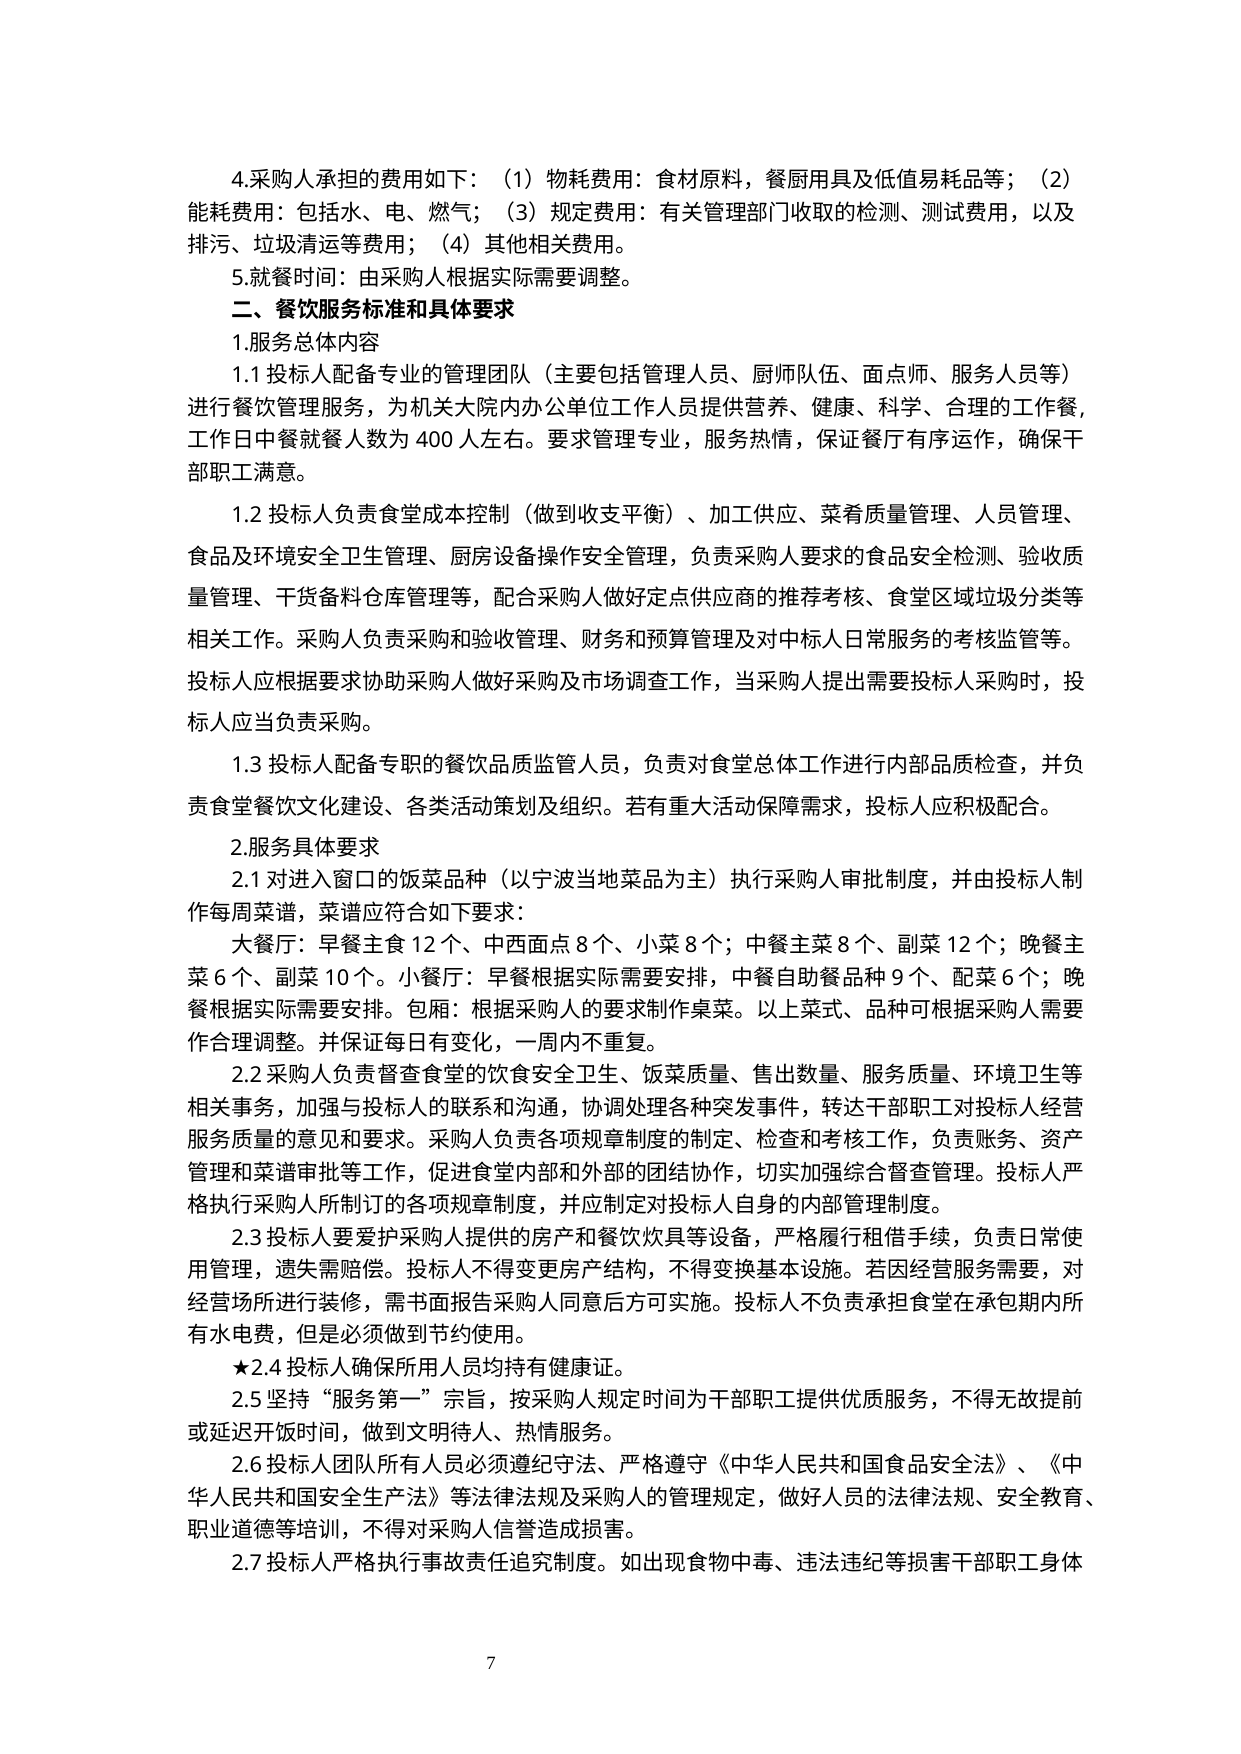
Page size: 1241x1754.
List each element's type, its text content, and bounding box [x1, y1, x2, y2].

text 1.服务总体内容 [187, 324, 1085, 357]
text 2.3投标人要爱护采购人提供的房产和餐饮炊具等设备，严格履行租借手续，负责日常使用管理，遗失需赔偿。投标人不得变更房产结构，不得变换基本设施。若因经营服务需要，对经营场所进行装修，需书面报告采购人同意后方可实施。投标人不负责承担食堂在承包期内所有水电费，但是必须做到节约使用。 [187, 1219, 1085, 1349]
text 2.6投标人团队所有人员必须遵纪守法、严格遵守《中华人民共和国食品安全法》、《中华人民共和国安全生产法》等法律法规及采购人的管理规定，做好人员的法律法规、安全教育、职业道德等培训，不得对采购人信誉造成损害。 [187, 1447, 1085, 1544]
text 1.1投标人配备专业的管理团队（主要包括管理人员、厨师队伍、面点师、服务人员等）进行餐饮管理服务，为机关大院内办公单位工作人员提供营养、健康、科学、合理的工作餐,工作日中餐就餐人数为400人左右。要求管理专业，服务热情，保证餐厅有序运作，确保干部职工满意。 [187, 357, 1085, 487]
text 2.5坚持“服务第一”宗旨，按采购人规定时间为干部职工提供优质服务，不得无故提前或延迟开饭时间，做到文明待人、热情服务。 [187, 1382, 1085, 1447]
text 2.1对进入窗口的饭菜品种（以宁波当地菜品为主）执行采购人审批制度，并由投标人制作每周菜谱，菜谱应符合如下要求： [187, 862, 1085, 927]
text 1.3 投标人配备专职的餐饮品质监管人员，负责对食堂总体工作进行内部品质检查，并负责食堂餐饮文化建设、各类活动策划及组织。若有重大活动保障需求，投标人应积极配合。 [187, 737, 1085, 820]
text ★2.4投标人确保所用人员均持有健康证。 [187, 1349, 1085, 1382]
text 大餐厅：早餐主食12个、中西面点8个、小菜8个；中餐主菜8个、副菜12个；晚餐主菜6个、副菜10个。小餐厅：早餐根据实际需要安排，中餐自助餐品种9个、配菜6个；晚餐根据实际需要安排。包厢：根据采购人的要求制作桌菜。以上菜式、品种可根据采购人需要作合理调整。并保证每日有变化，一周内不重复。 [187, 927, 1085, 1057]
text 2.服务具体要求 [187, 820, 1085, 862]
text 1.2 投标人负责食堂成本控制（做到收支平衡）、加工供应、菜肴质量管理、人员管理、食品及环境安全卫生管理、厨房设备操作安全管理，负责采购人要求的食品安全检测、验收质量管理、干货备料仓库管理等，配合采购人做好定点供应商的推荐考核、食堂区域垃圾分类等相关工作。采购人负责采购和验收管理、财务和预算管理及对中标人日常服务的考核监管等。投标人应根据要求协助采购人做好采购及市场调查工作，当采购人提出需要投标人采购时，投标人应当负责采购。 [187, 487, 1085, 737]
text 2.2采购人负责督查食堂的饮食安全卫生、饭菜质量、售出数量、服务质量、环境卫生等相关事务，加强与投标人的联系和沟通，协调处理各种突发事件，转达干部职工对投标人经营服务质量的意见和要求。采购人负责各项规章制度的制定、检查和考核工作，负责账务、资产管理和菜谱审批等工作，促进食堂内部和外部的团结协作，切实加强综合督查管理。投标人严格执行采购人所制订的各项规章制度，并应制定对投标人自身的内部管理制度。 [187, 1057, 1085, 1219]
text 二、餐饮服务标准和具体要求 [187, 292, 1085, 324]
text 4.采购人承担的费用如下：（1）物耗费用：食材原料，餐厨用具及低值易耗品等；（2）能耗费用：包括水、电、燃气；（3）规定费用：有关管理部门收取的检测、测试费用，以及排污、垃圾清运等费用；（4）其他相关费用。 [187, 162, 1085, 259]
text 5.就餐时间：由采购人根据实际需要调整。 [187, 259, 1085, 292]
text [187, 1544, 1085, 1577]
